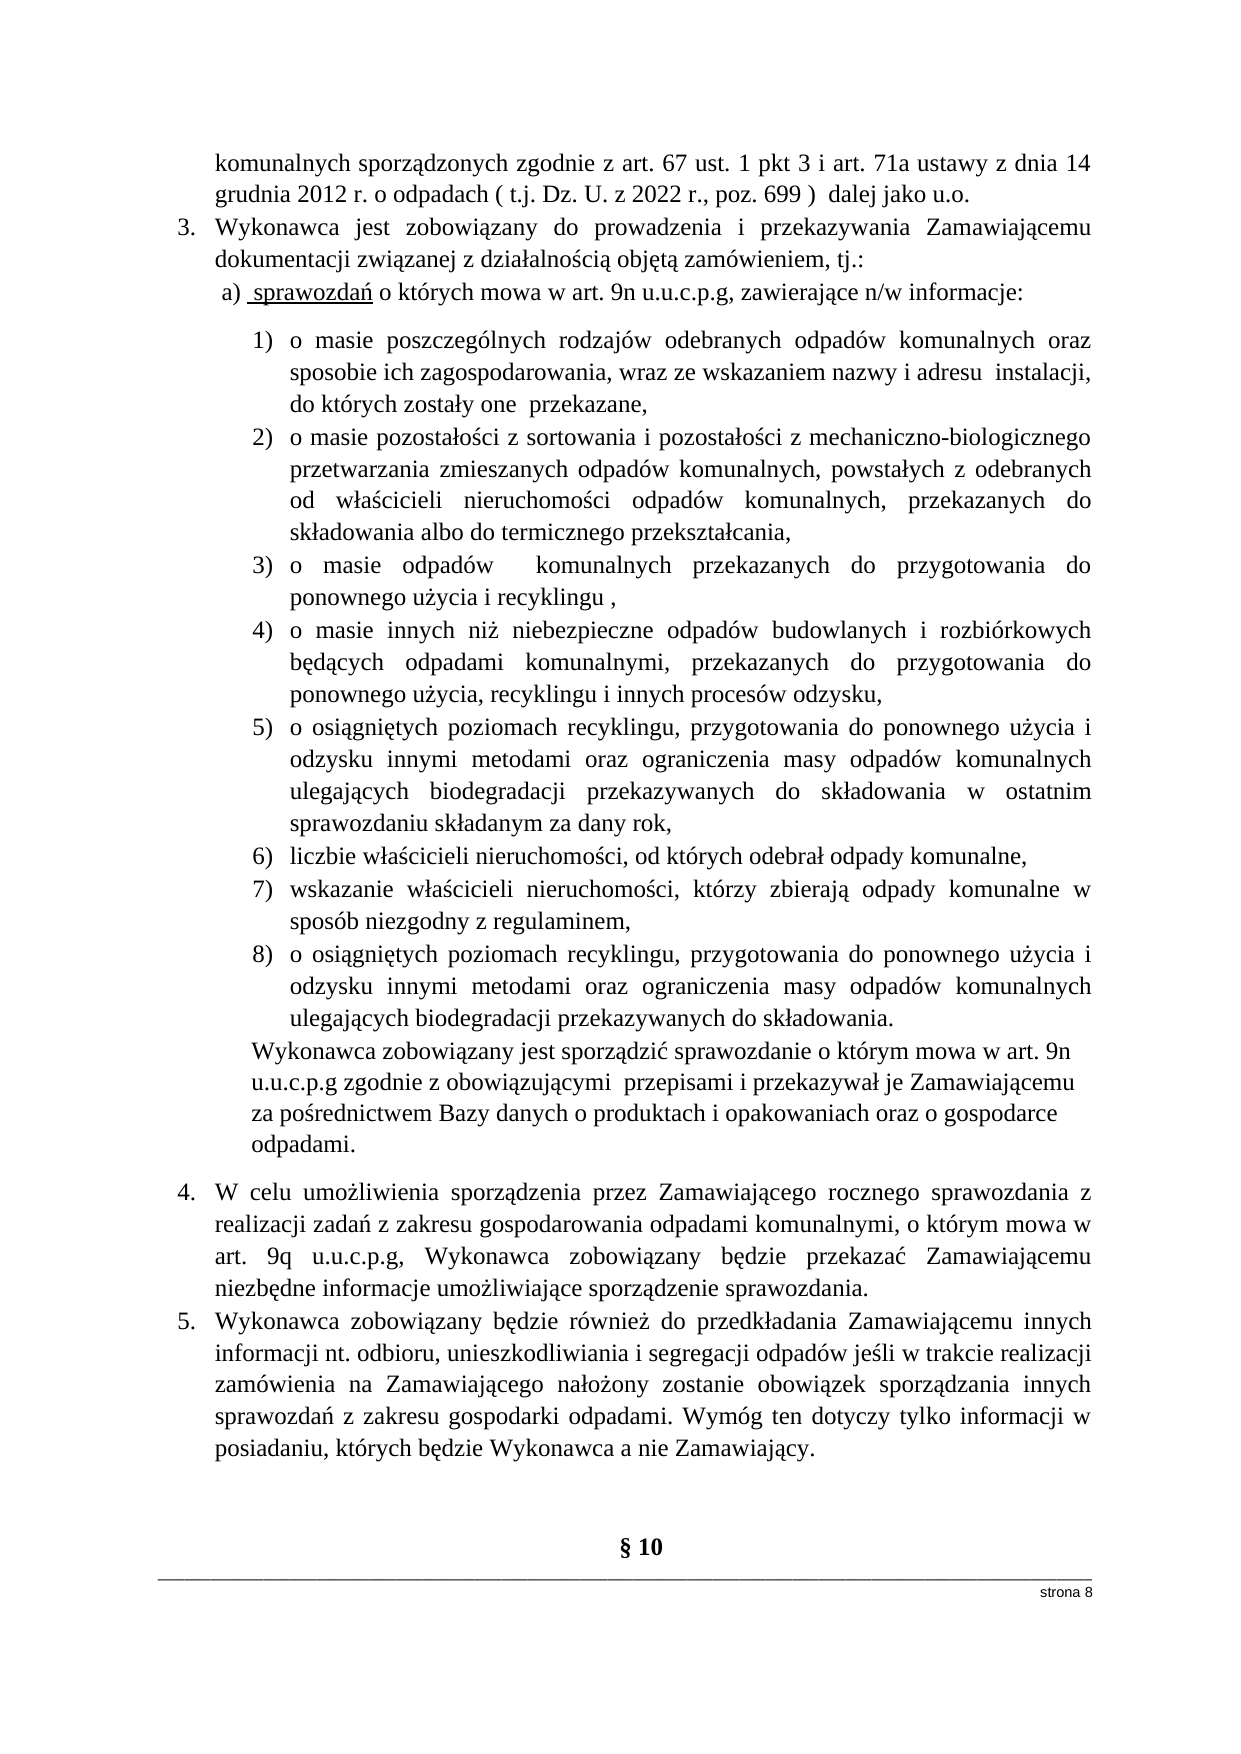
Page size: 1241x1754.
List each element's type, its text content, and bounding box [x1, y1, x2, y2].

text a) sprawozdań o których mowa w art. 9n u.u.c.p.g, zawierające n/w informacje: [221, 277, 1092, 306]
text § 10 [619, 1532, 1093, 1560]
list o osiągniętych poziomach recyklingu, przygotowania do ponownego użycia i odzysku innymi metodami oraz ograniczenia masy odpadów komunalnych ulegających biodegradacji przekazywanych do składowania w ostatnim sprawozdaniu składanym za dany rok, [252, 712, 1092, 837]
list Wykonawca zobowiązany będzie również do przedkładania Zamawiającemu innych informacji nt. odbioru, unieszkodliwiania i segregacji odpadów jeśli w trakcie realizacji zamówienia na Zamawiającego nałożony zostanie obowiązek sporządzania innych sprawozdań z zakresu gospodarki odpadami. Wymóg ten dotyczy tylko informacji w posiadaniu, których będzie Wykonawca a nie Zamawiający. [177, 1306, 1092, 1462]
text Wykonawca zobowiązany jest sporządzić sprawozdanie o którym mowa w art. 9n u.u.c.p.g zgodnie z obowiązującymi przepisami i przekazywał je Zamawiającemu za pośrednictwem Bazy danych o produktach i opakowaniach oraz o gospodarce odpadami. [251, 1036, 1092, 1158]
list W celu umożliwienia sporządzenia przez Zamawiającego rocznego sprawozdania z realizacji zadań z zakresu gospodarowania odpadami komunalnymi, o którym mowa w art. 9q u.u.c.p.g, Wykonawca zobowiązany będzie przekazać Zamawiającemu niezbędne informacje umożliwiające sporządzenie sprawozdania. [177, 1177, 1092, 1301]
list o masie pozostałości z sortowania i pozostałości z mechaniczno-biologicznego przetwarzania zmieszanych odpadów komunalnych, powstałych z odebranych od właścicieli nieruchomości odpadów komunalnych, przekazanych do składowania albo do termicznego przekształcania, [252, 422, 1092, 546]
list liczbie właścicieli nieruchomości, od których odebrał odpady komunalne, [252, 841, 1092, 870]
list o masie odpadów komunalnych przekazanych do przygotowania do ponownego użycia i recyklingu , [252, 551, 1092, 611]
list wskazanie właścicieli nieruchomości, którzy zbierają odpady komunalne w sposób niezgodny z regulaminem, [252, 874, 1092, 935]
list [177, 148, 1092, 208]
list o masie poszczególnych rodzajów odebranych odpadów komunalnych oraz sposobie ich zagospodarowania, wraz ze wskazaniem nazwy i adresu instalacji, do których zostały one przekazane, [252, 325, 1092, 417]
list Wykonawca jest zobowiązany do prowadzenia i przekazywania Zamawiającemu dokumentacji związanej z działalnością objętą zamówieniem, tj.: [177, 212, 1092, 273]
list o masie innych niż niebezpieczne odpadów budowlanych i rozbiórkowych będących odpadami komunalnymi, przekazanych do przygotowania do ponownego użycia, recyklingu i innych procesów odzysku, [252, 616, 1092, 708]
list o osiągniętych poziomach recyklingu, przygotowania do ponownego użycia i odzysku innymi metodami oraz ograniczenia masy odpadów komunalnych ulegających biodegradacji przekazywanych do składowania. [252, 939, 1092, 1032]
